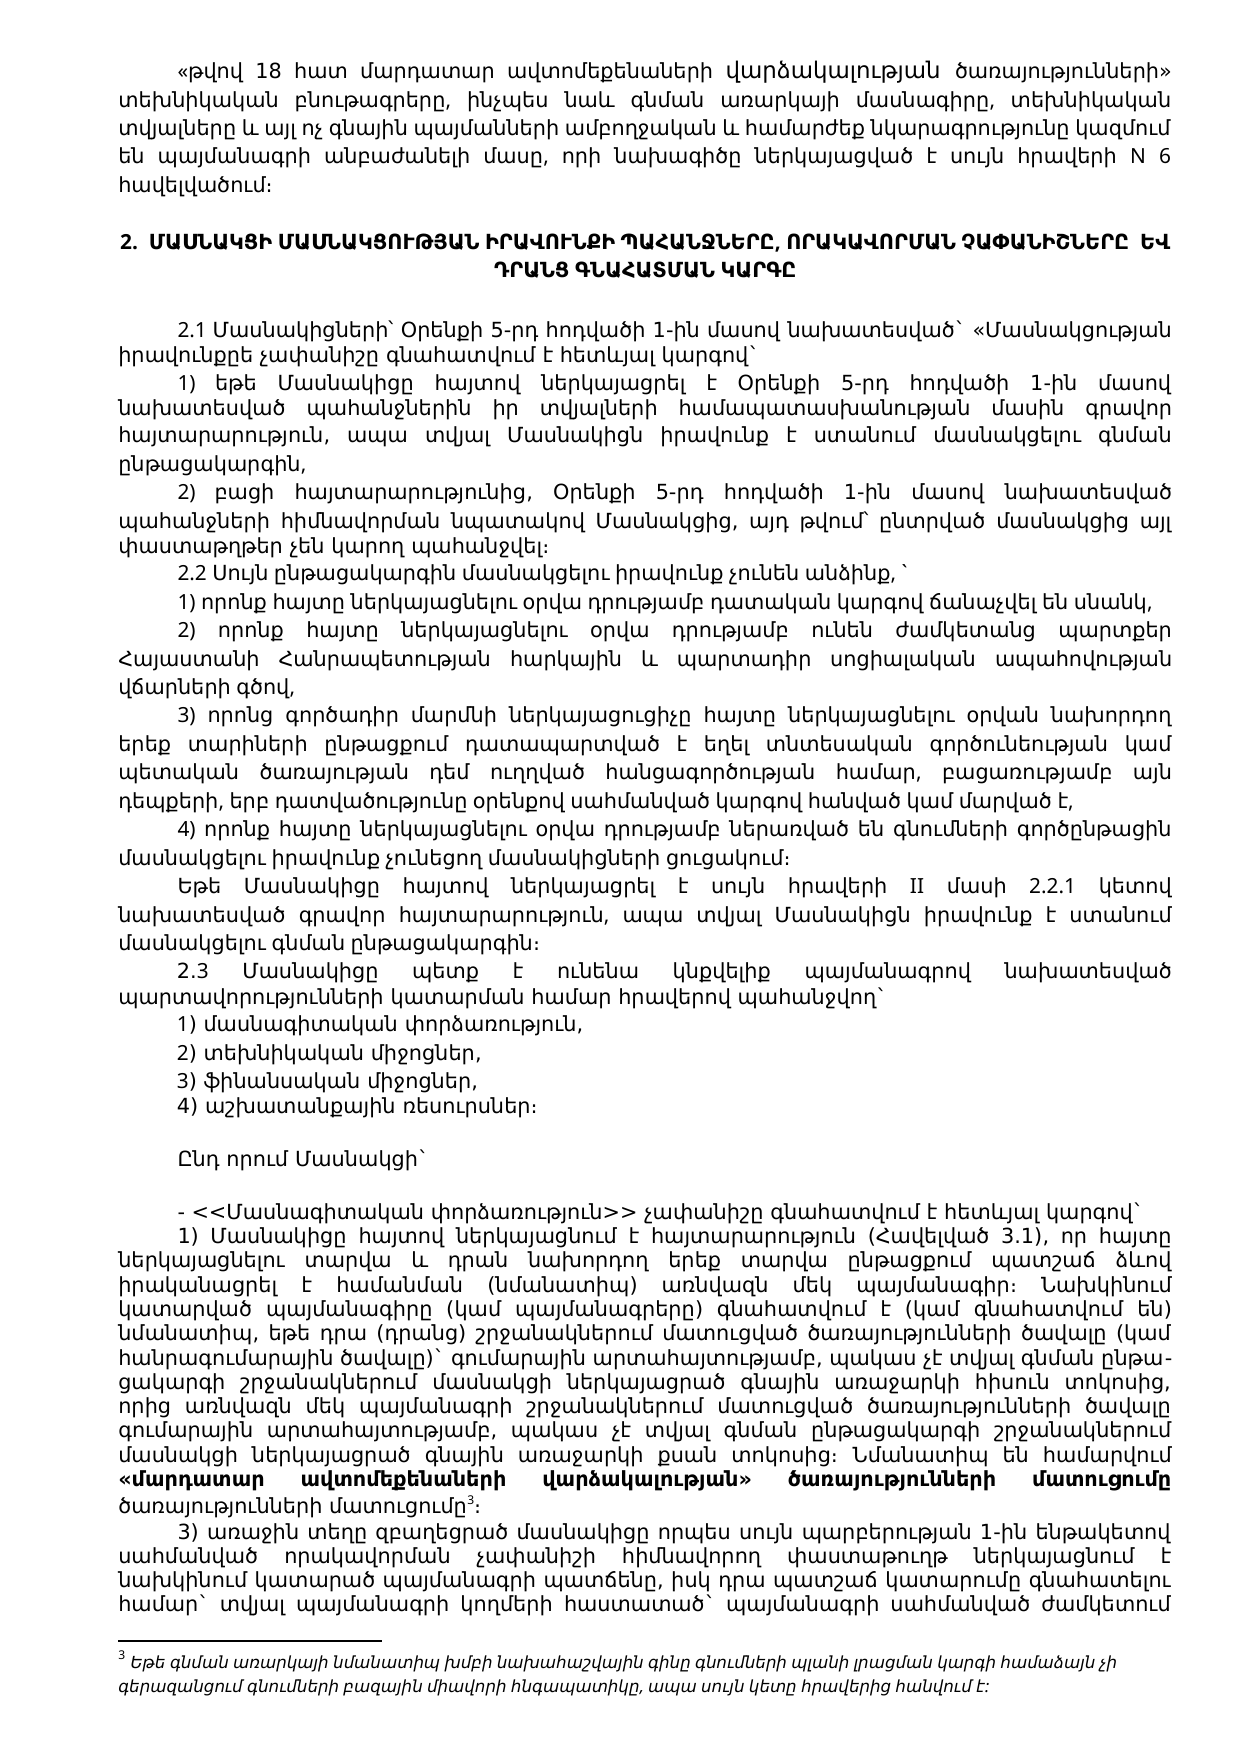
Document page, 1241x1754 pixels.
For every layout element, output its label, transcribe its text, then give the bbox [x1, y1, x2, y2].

text Ընդ որում Մասնակցի` [118, 1147, 1172, 1172]
text 1) որոնք հայտը ներկայացնելու օրվա դրությամբ դատական կարգով ճանաչվել են սնանկ, [118, 587, 1172, 615]
text 2.1 Մասնակիցների՝ Օրենքի 5-րդ հոդվածի 1-ին մասով նախատեսված` «Մասնակցության իրավունքըե չափանիշը գնահատվում է հետևյալ կարգով` [118, 315, 1172, 368]
text 2.2 Սույն ընթացակարգին մասնակցելու իրավունք չունեն անձինք, ` [118, 558, 1172, 587]
text 4) աշխատանքային ռեսուրսներ։ [118, 1094, 1172, 1119]
text 3) ֆինանսական միջոցներ, [118, 1066, 1172, 1094]
text 2) տեխնիկական միջոցներ, [118, 1038, 1172, 1066]
text 2) բացի հայտարարությունից, Օրենքի 5-րդ հոդվածի 1-ին մասով նախատեսված պահանջների հիմնավորման նպատակով Մասնակցից, այդ թվում՝ ընտրված մասնակցից այլ փաստաթղթեր չեն կարող պահանջվել։ [118, 477, 1172, 558]
text 2) որոնք հայտը ներկայացնելու օրվա դրությամբ ունեն ժամկետանց պարտքեր Հայաստանի Հանրապետության հարկային և պարտադիր սոցիալական ապահովության վճարների գծով, [118, 615, 1172, 701]
text 2.3 Մասնակիցը պետք է ունենա կնքվելիք պայմանագրով նախատեսված պարտավորությունների կատարման համար հրավերով պահանջվող` [118, 957, 1172, 1009]
text 3) որոնց գործադիր մարմնի ներկայացուցիչը հայտը ներկայացնելու օրվան նախորդող երեք տարիների ընթացքում դատապարտված է եղել տնտեսական գործունեության կամ պետական ծառայության դեմ ուղղված հանցագործության համար, բացառությամբ այն դեպքերի, երբ դատվածությունը օրենքով սահմանված կարգով հանված կամ մարված է, [118, 701, 1172, 814]
text 1) Մասնակիցը հայտով ներկայացնում է հայտարարություն (Հավելված 3.1), որ հայտը ներկայացնելու տարվա և դրան նախորդող երեք տարվա ընթացքում պատշաճ ձևով իրականացրել է համանման (նմանատիպ) առնվազն մեկ պայմանագիր։ Նախկինում կատարված պայմանագիրը (կամ պայմանագրերը) գնահատվում է (կամ գնահատվում են) նմանատիպ, եթե դրա (դրանց) շրջանակներում մատուցված ծառայությունների ծավալը (կամ հանրագումարային ծավալը)` գումարային արտահայտությամբ, պակաս չէ տվյալ գնման ընթացակարգի շրջանակներում մասնակցի ներկայացրած գնային առաջարկի հիսուն տոկոսից, որից առնվազն մեկ պայմանագրի շրջանակներում մատուցված ծառայությունների ծավալը գումարային արտահայտությամբ, պակաս չէ տվյալ գնման ընթացակարգի շրջանակներում մասնակցի ներկայացրած գնային առաջարկի քսան տոկոսից։ Նմանատիպ են համարվում «մարդատար ավտոմեքենաների վարձակալության» ծառայությունների մատուցումը ծառայությունների մատուցումը։ [118, 1224, 1172, 1520]
text 2. ՄԱՍՆԱԿՑԻ ՄԱՍՆԱԿՑՈՒԹՅԱՆ ԻՐԱՎՈՒՆՔԻ ՊԱՀԱՆՋՆԵՐԸ, ՈՐԱԿԱՎՈՐՄԱՆ ՉԱՓԱՆԻՇՆԵՐԸ ԵՎ ԴՐԱՆՑ ԳՆԱՀԱՏՄԱՆ ԿԱՐԳԸ [118, 227, 1172, 284]
text 4) որոնք հայտը ներկայացնելու օրվա դրությամբ ներառված են գնումների գործընթացին մասնակցելու իրավունք չունեցող մասնակիցների ցուցակում։ [118, 814, 1172, 871]
text - <<Մասնագիտական փորձառություն>> չափանիշը գնահատվում է հետևյալ կարգով` [118, 1200, 1172, 1224]
text Եթե Մասնակիցը հայտով ներկայացրել է սույն հրավերի II մասի 2.2.1 կետով նախատեսված գրավոր հայտարարություն, ապա տվյալ Մասնակիցն իրավունք է ստանում մասնակցելու գնման ընթացակարգին։ [118, 871, 1172, 957]
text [118, 1520, 1172, 1617]
text 1) մասնագիտական փորձառություն, [118, 1009, 1172, 1038]
text «թվով 18 հատ մարդատար ավտոմեքենաների վարձակալության ծառայությունների» տեխնիկական բնութագրերը, ինչպես նաև գնման առարկայի մասնագիրը, տեխնիկական տվյալները և այլ ոչ գնային պայմանների ամբողջական և համարժեք նկարագրությունը կազմում են պայմանագրի անբաժանելի մասը, որի նախագիծը ներկայացված է սույն հրավերի N 6 հավելվածում։ [118, 56, 1172, 198]
text 1) եթե Մասնակիցը հայտով ներկայացրել է Օրենքի 5-րդ հոդվածի 1-ին մասով նախատեսված պահանջներին իր տվյալների համապատասխանության մասին գրավոր հայտարարություն, ապա տվյալ Մասնակիցն իրավունք է ստանում մասնակցելու գնման ընթացակարգին, [118, 368, 1172, 477]
